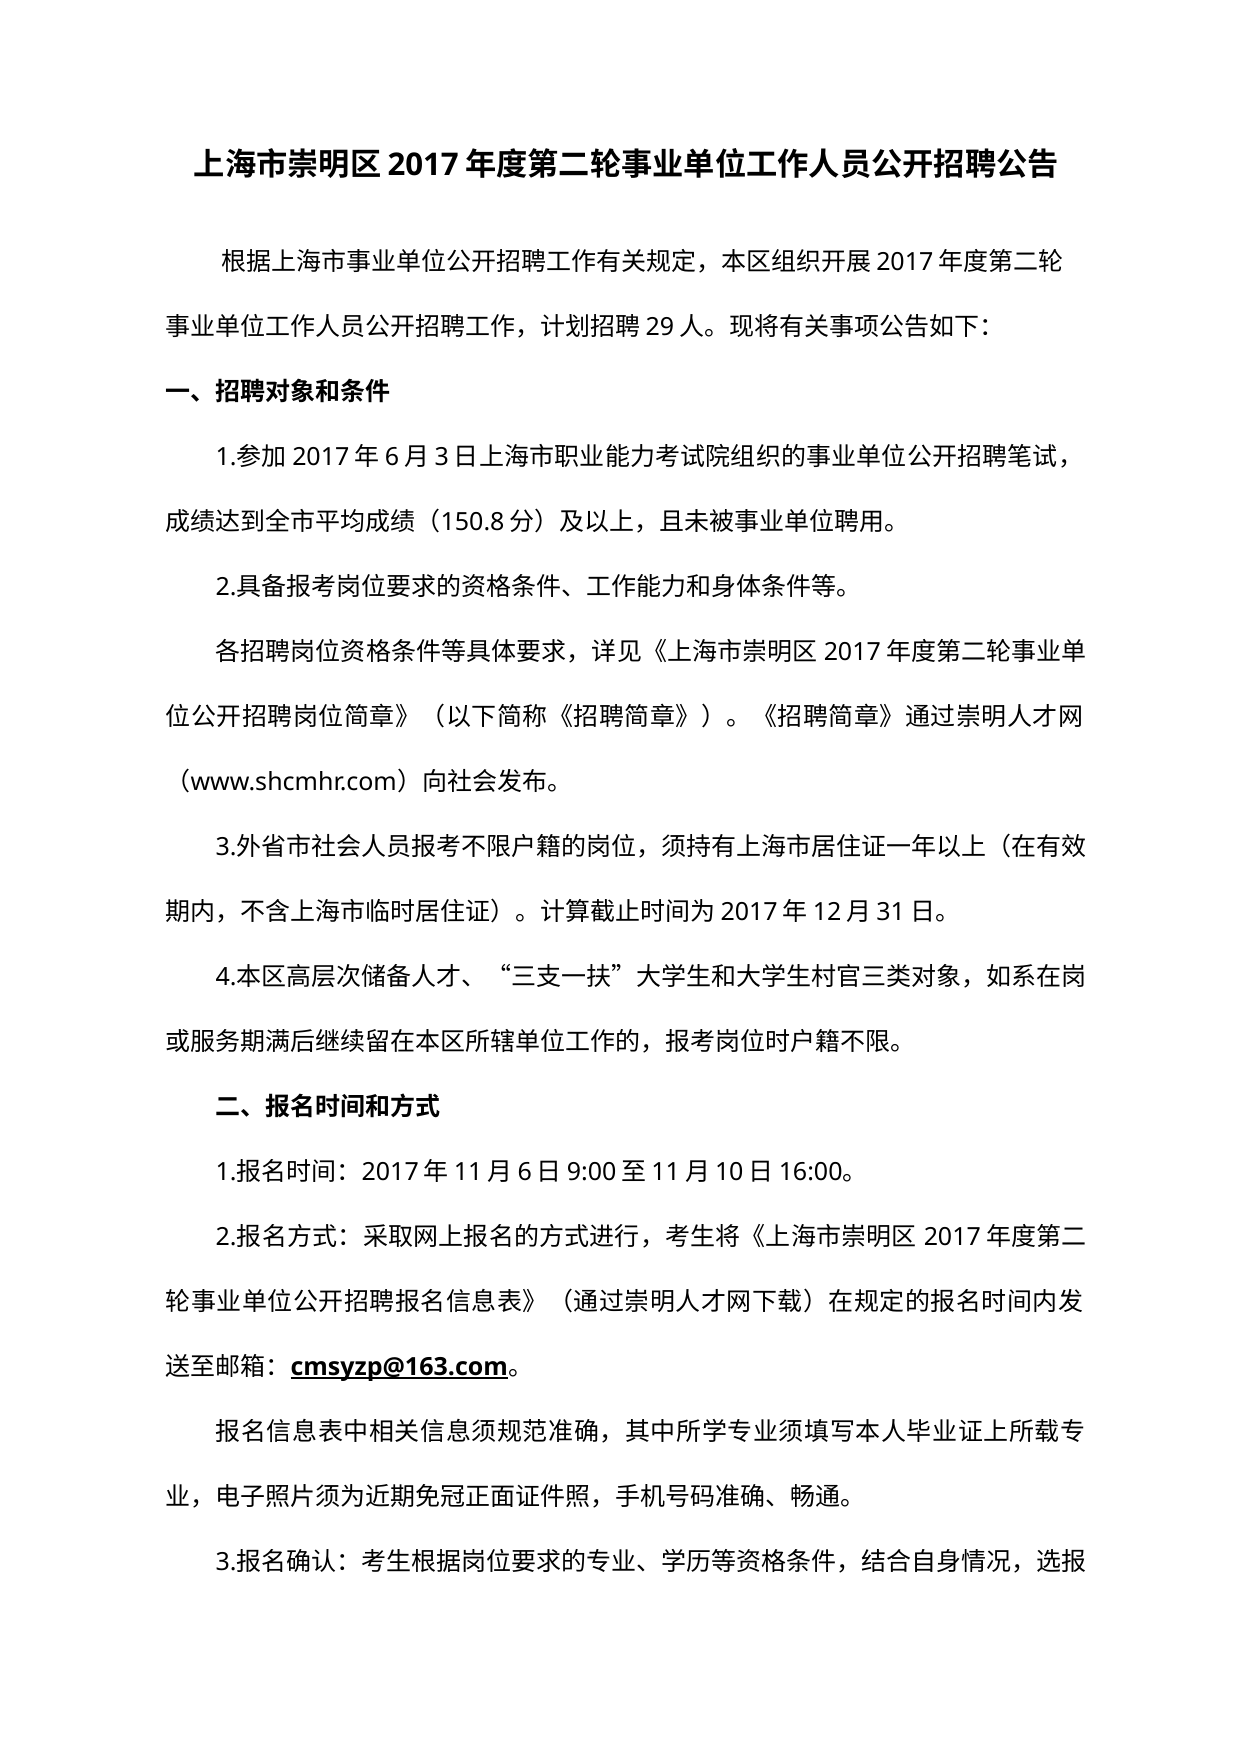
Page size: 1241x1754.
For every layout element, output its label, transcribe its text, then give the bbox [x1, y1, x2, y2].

text 二、报名时间和方式 [165, 1072, 1087, 1137]
text 报名信息表中相关信息须规范准确，其中所学专业须填写本人毕业证上所载专业，电子照片须为近期免冠正面证件照，手机号码准确、畅通。 [165, 1397, 1087, 1527]
text 1.报名时间：2017年11月6日9:00至11月10日16:00。 [165, 1137, 1087, 1202]
list 参加2017年6月3日上海市职业能力考试院组织的事业单位公开招聘笔试，成绩达到全市平均成绩（150.8分）及以上，且未被事业单位聘用。 [165, 422, 1087, 552]
text 3.外省市社会人员报考不限户籍的岗位，须持有上海市居住证一年以上（在有效期内，不含上海市临时居住证）。计算截止时间为2017年12月31日。 [165, 812, 1087, 942]
text 2.报名方式：采取网上报名的方式进行，考生将《上海市崇明区2017年度第二轮事业单位公开招聘报名信息表》（通过崇明人才网下载）在规定的报名时间内发送至邮箱：cmsyzp@163.com。 [165, 1202, 1087, 1397]
text 上海市崇明区2017年度第二轮事业单位工作人员公开招聘公告 [165, 129, 1087, 194]
text 2.具备报考岗位要求的资格条件、工作能力和身体条件等。 [165, 552, 1087, 617]
text 一、招聘对象和条件 [165, 357, 1087, 422]
list 本区高层次储备人才、“三支一扶”大学生和大学生村官三类对象，如系在岗或服务期满后继续留在本区所辖单位工作的，报考岗位时户籍不限。 [165, 942, 1087, 1072]
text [165, 1527, 1087, 1592]
text 各招聘岗位资格条件等具体要求，详见《上海市崇明区2017年度第二轮事业单位公开招聘岗位简章》（以下简称《招聘简章》）。《招聘简章》通过崇明人才网（www.shcmhr.com）向社会发布。 [165, 617, 1087, 812]
text 根据上海市事业单位公开招聘工作有关规定，本区组织开展2017年度第二轮事业单位工作人员公开招聘工作，计划招聘29人。现将有关事项公告如下： [165, 227, 1087, 357]
